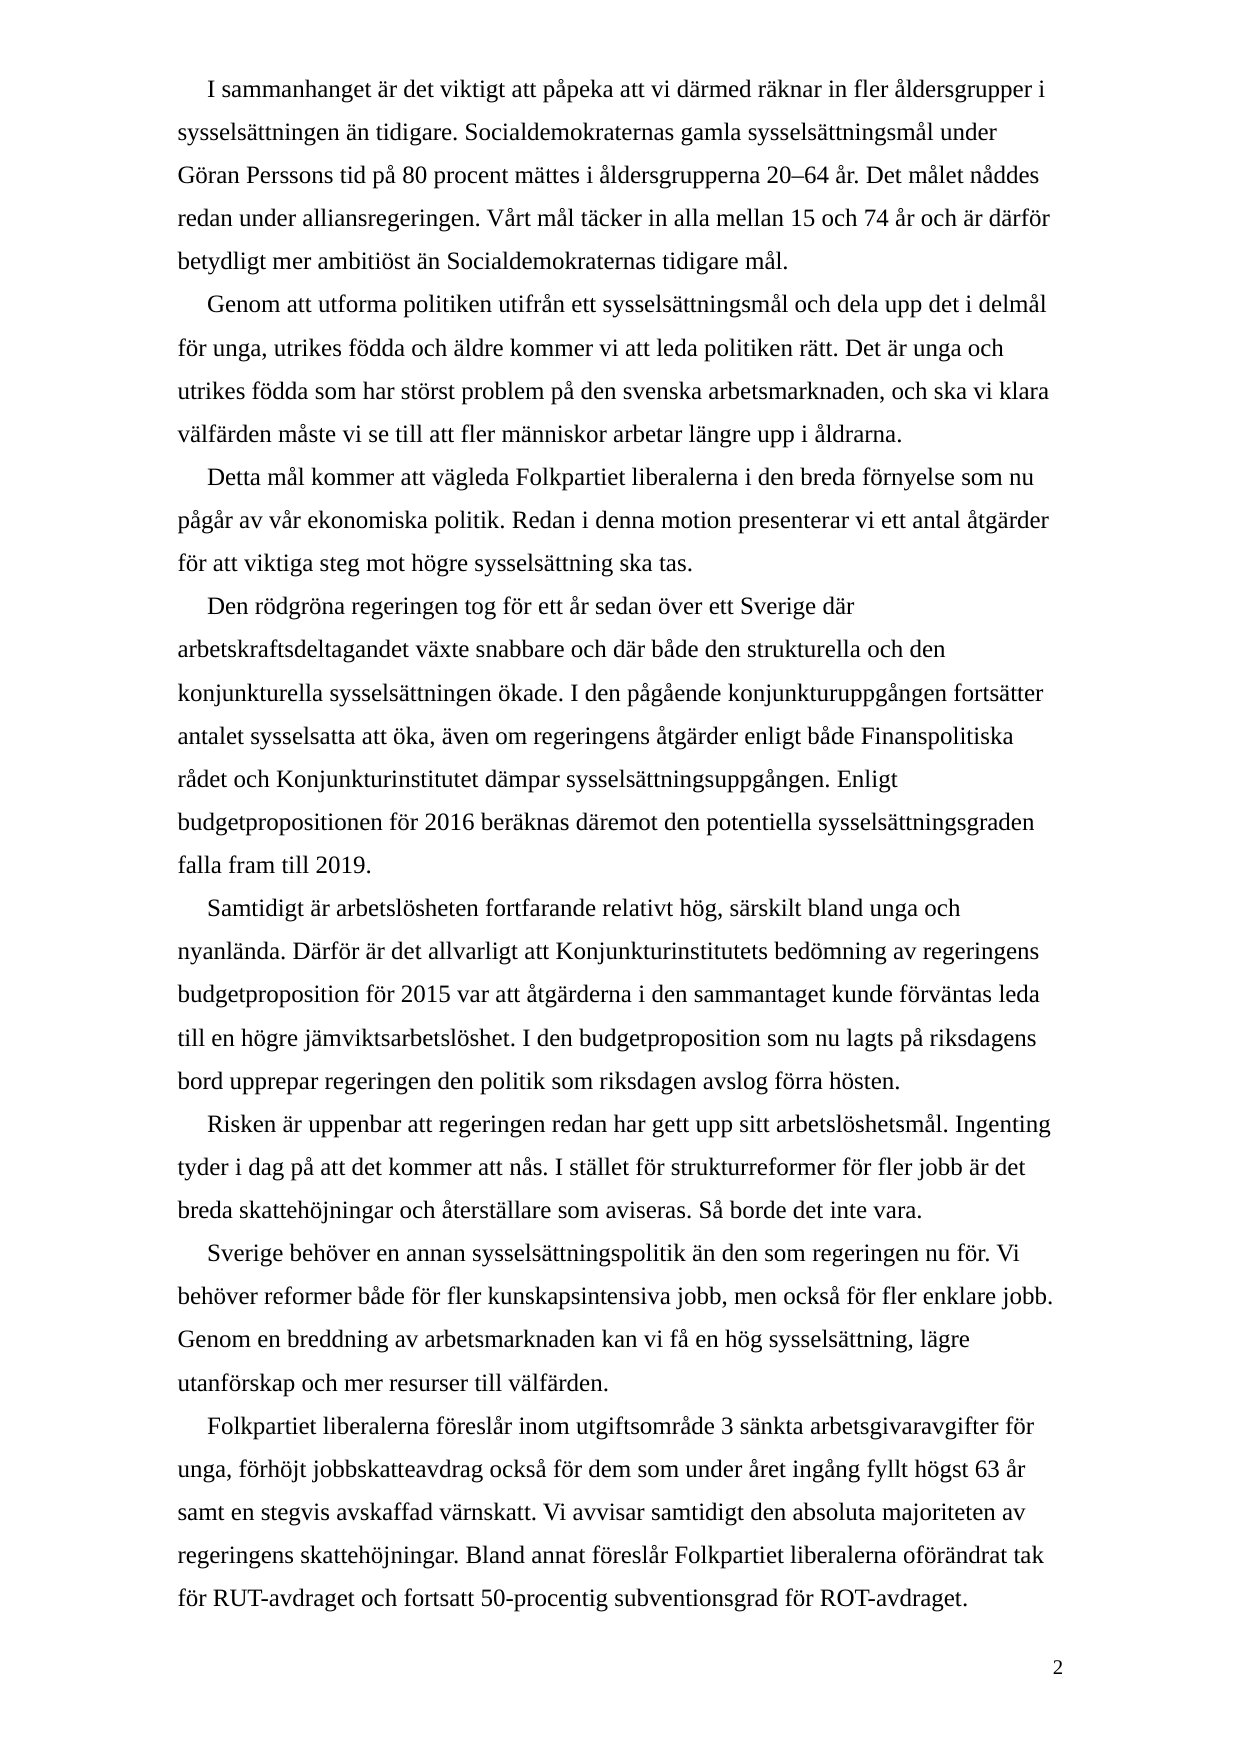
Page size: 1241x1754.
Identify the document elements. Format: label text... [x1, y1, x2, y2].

text Folkpartiet liberalerna föreslår inom utgiftsområde 3 sänkta arbetsgivaravgifter för unga, förhöjt jobbskatteavdrag också för dem som under året ingång fyllt högst 63 år samt en stegvis avskaffad värnskatt. Vi avvisar samtidigt den absoluta majoriteten av regeringens skattehöjningar. Bland annat föreslår Folkpartiet liberalerna oförändrat tak för RUT-avdraget och fortsatt 50-procentig subventionsgrad för ROT-avdraget. [177, 1411, 1063, 1612]
text Sverige behöver en annan sysselsättningspolitik än den som regeringen nu för. Vi behöver reformer både för fler kunskapsintensiva jobb, men också för fler enklare jobb. Genom en breddning av arbetsmarknaden kan vi få en hög sysselsättning, lägre utanförskap och mer resurser till välfärden. [177, 1238, 1063, 1396]
text Den rödgröna regeringen tog för ett år sedan över ett Sverige där arbetskraftsdeltagandet växte snabbare och där både den strukturella och den konjunkturella sysselsättningen ökade. I den pågående konjunkturuppgången fortsätter antalet sysselsatta att öka, även om regeringens åtgärder enligt både Finanspolitiska rådet och Konjunkturinstitutet dämpar sysselsättningsuppgången. Enligt budgetpropositionen för 2016 beräknas däremot den potentiella sysselsättningsgraden falla fram till 2019. [177, 591, 1063, 879]
text Risken är uppenbar att regeringen redan har gett upp sitt arbetslöshetsmål. Ingenting tyder i dag på att det kommer att nås. I stället för strukturreformer för fler jobb är det breda skattehöjningar och återställare som aviseras. Så borde det inte vara. [177, 1109, 1063, 1224]
text Samtidigt är arbetslösheten fortfarande relativt hög, särskilt bland unga och nyanlända. Därför är det allvarligt att Konjunkturinstitutets bedömning av regeringens budgetproposition för 2015 var att åtgärderna i den sammantaget kunde förväntas leda till en högre jämviktsarbetslöshet. I den budgetproposition som nu lagts på riksdagens bord upprepar regeringen den politik som riksdagen avslog förra hösten. [177, 893, 1063, 1094]
text Detta mål kommer att vägleda Folkpartiet liberalerna i den breda förnyelse som nu pågår av vår ekonomiska politik. Redan i denna motion presenterar vi ett antal åtgärder för att viktiga steg mot högre sysselsättning ska tas. [177, 462, 1063, 577]
text Genom att utforma politiken utifrån ett sysselsättningsmål och dela upp det i delmål för unga, utrikes födda och äldre kommer vi att leda politiken rätt. Det är unga och utrikes födda som har störst problem på den svenska arbetsmarknaden, och ska vi klara välfärden måste vi se till att fler människor arbetar längre upp i åldrarna. [177, 289, 1063, 448]
text I sammanhanget är det viktigt att påpeka att vi därmed räknar in fler åldersgrupper i sysselsättningen än tidigare. Socialdemokraternas gamla sysselsättningsmål under Göran Perssons tid på 80 procent mättes i åldersgrupperna 20–64 år. Det målet nåddes redan under alliansregeringen. Vårt mål täcker in alla mellan 15 och 74 år och är därför betydligt mer ambitiöst än Socialdemokraternas tidigare mål. [177, 74, 1063, 275]
